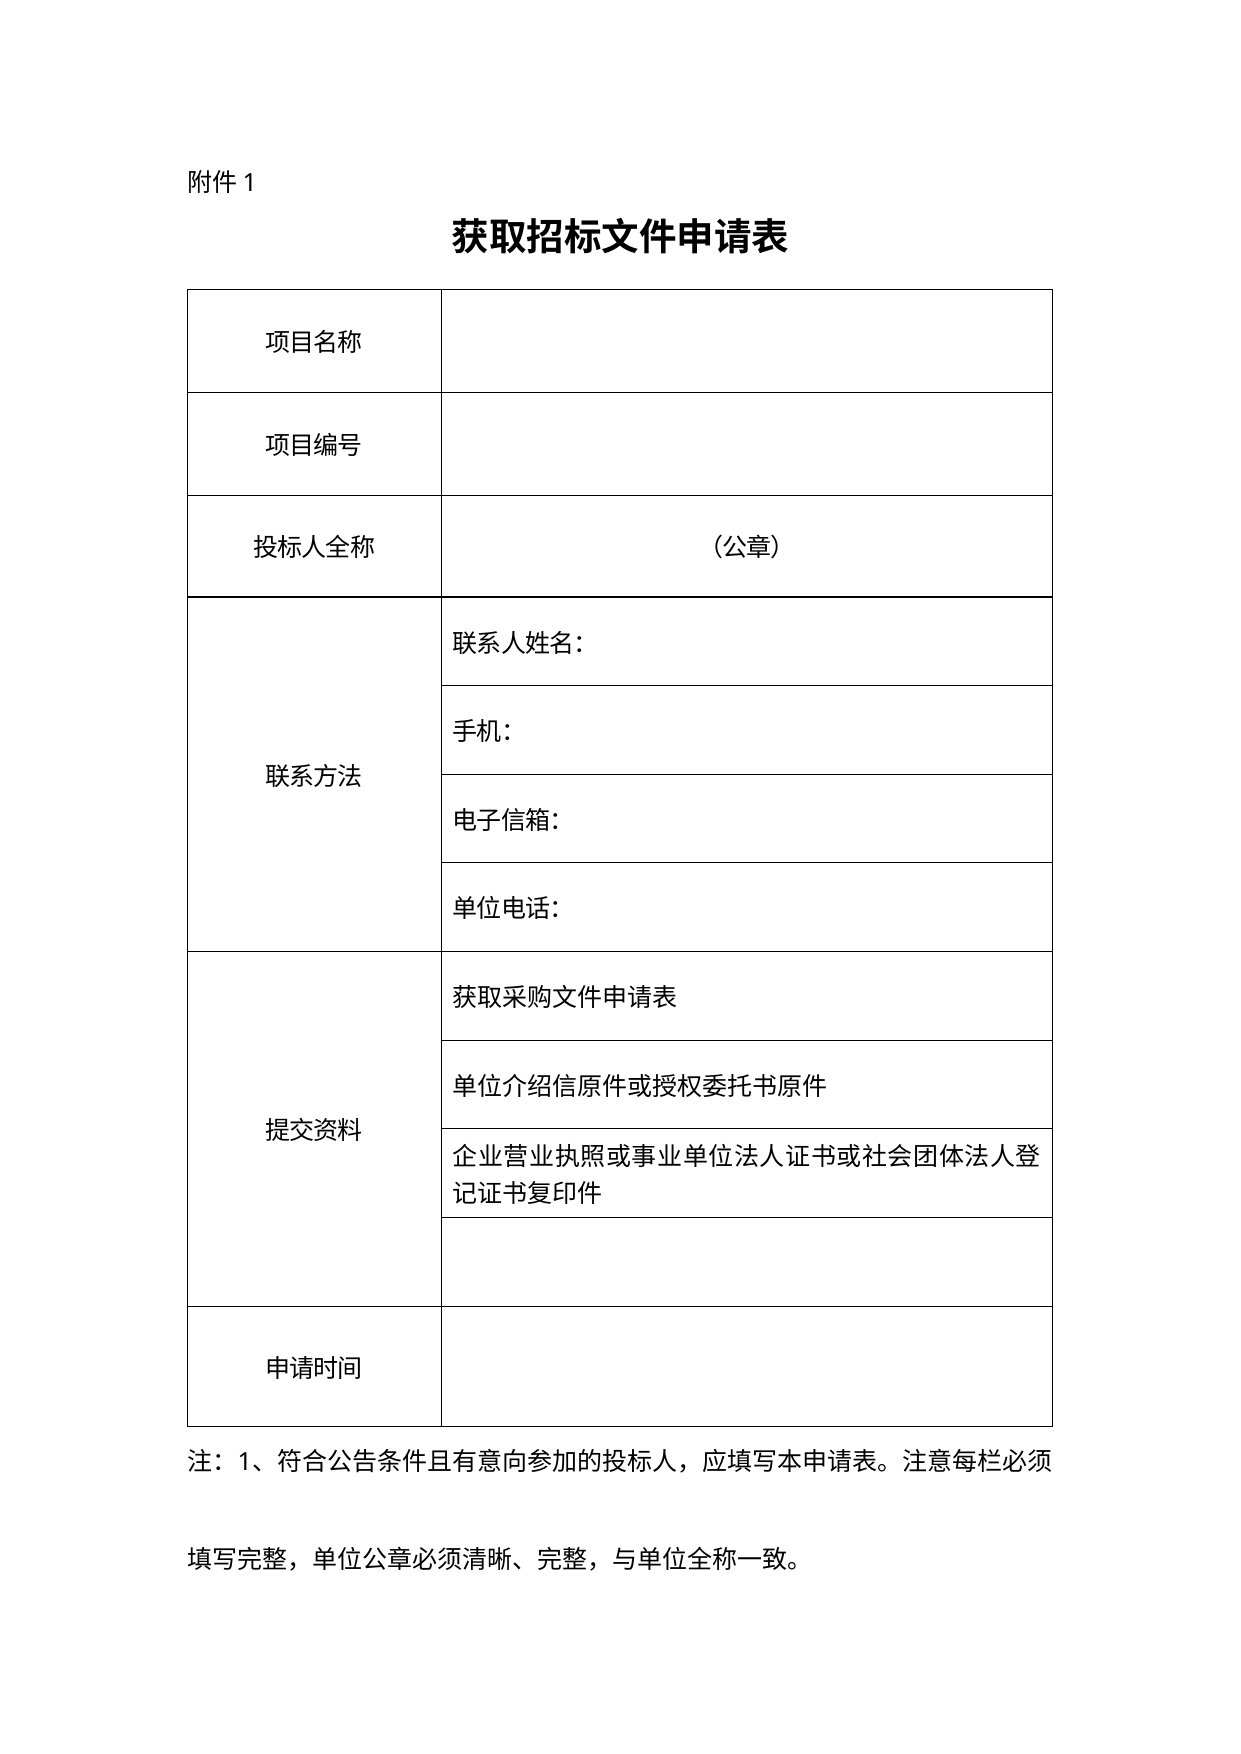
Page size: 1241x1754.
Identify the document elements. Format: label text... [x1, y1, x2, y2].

table_cell （公章） [442, 496, 1052, 596]
table_cell 提交资料 [188, 952, 441, 1306]
text 获取招标文件申请表 [187, 207, 1053, 262]
table_cell 联系方法 [188, 598, 441, 951]
table_cell 投标人全称 [188, 496, 441, 596]
table_header 项目名称 [188, 290, 441, 392]
table_cell [442, 1307, 1052, 1426]
table_cell 联系人姓名： [442, 598, 1052, 685]
table_cell [442, 393, 1052, 494]
table_cell 手机： [442, 686, 1052, 774]
table_cell 电子信箱： [442, 775, 1052, 862]
table_cell [442, 1218, 1052, 1306]
text 注：1、符合公告条件且有意向参加的投标人，应填写本申请表。注意每栏必须填写完整，单位公章必须清晰、完整，与单位全称一致。 [187, 1427, 1053, 1590]
table_cell 项目编号 [188, 393, 441, 494]
table_header [442, 290, 1052, 392]
table_cell 申请时间 [188, 1307, 441, 1426]
table_cell 获取采购文件申请表 [442, 952, 1052, 1039]
table_cell 企业营业执照或事业单位法人证书或社会团体法人登记证书复印件 [442, 1129, 1052, 1217]
table_cell 单位电话： [442, 863, 1052, 951]
subtitle 附件1 [187, 162, 1053, 198]
table_cell 单位介绍信原件或授权委托书原件 [442, 1041, 1052, 1128]
